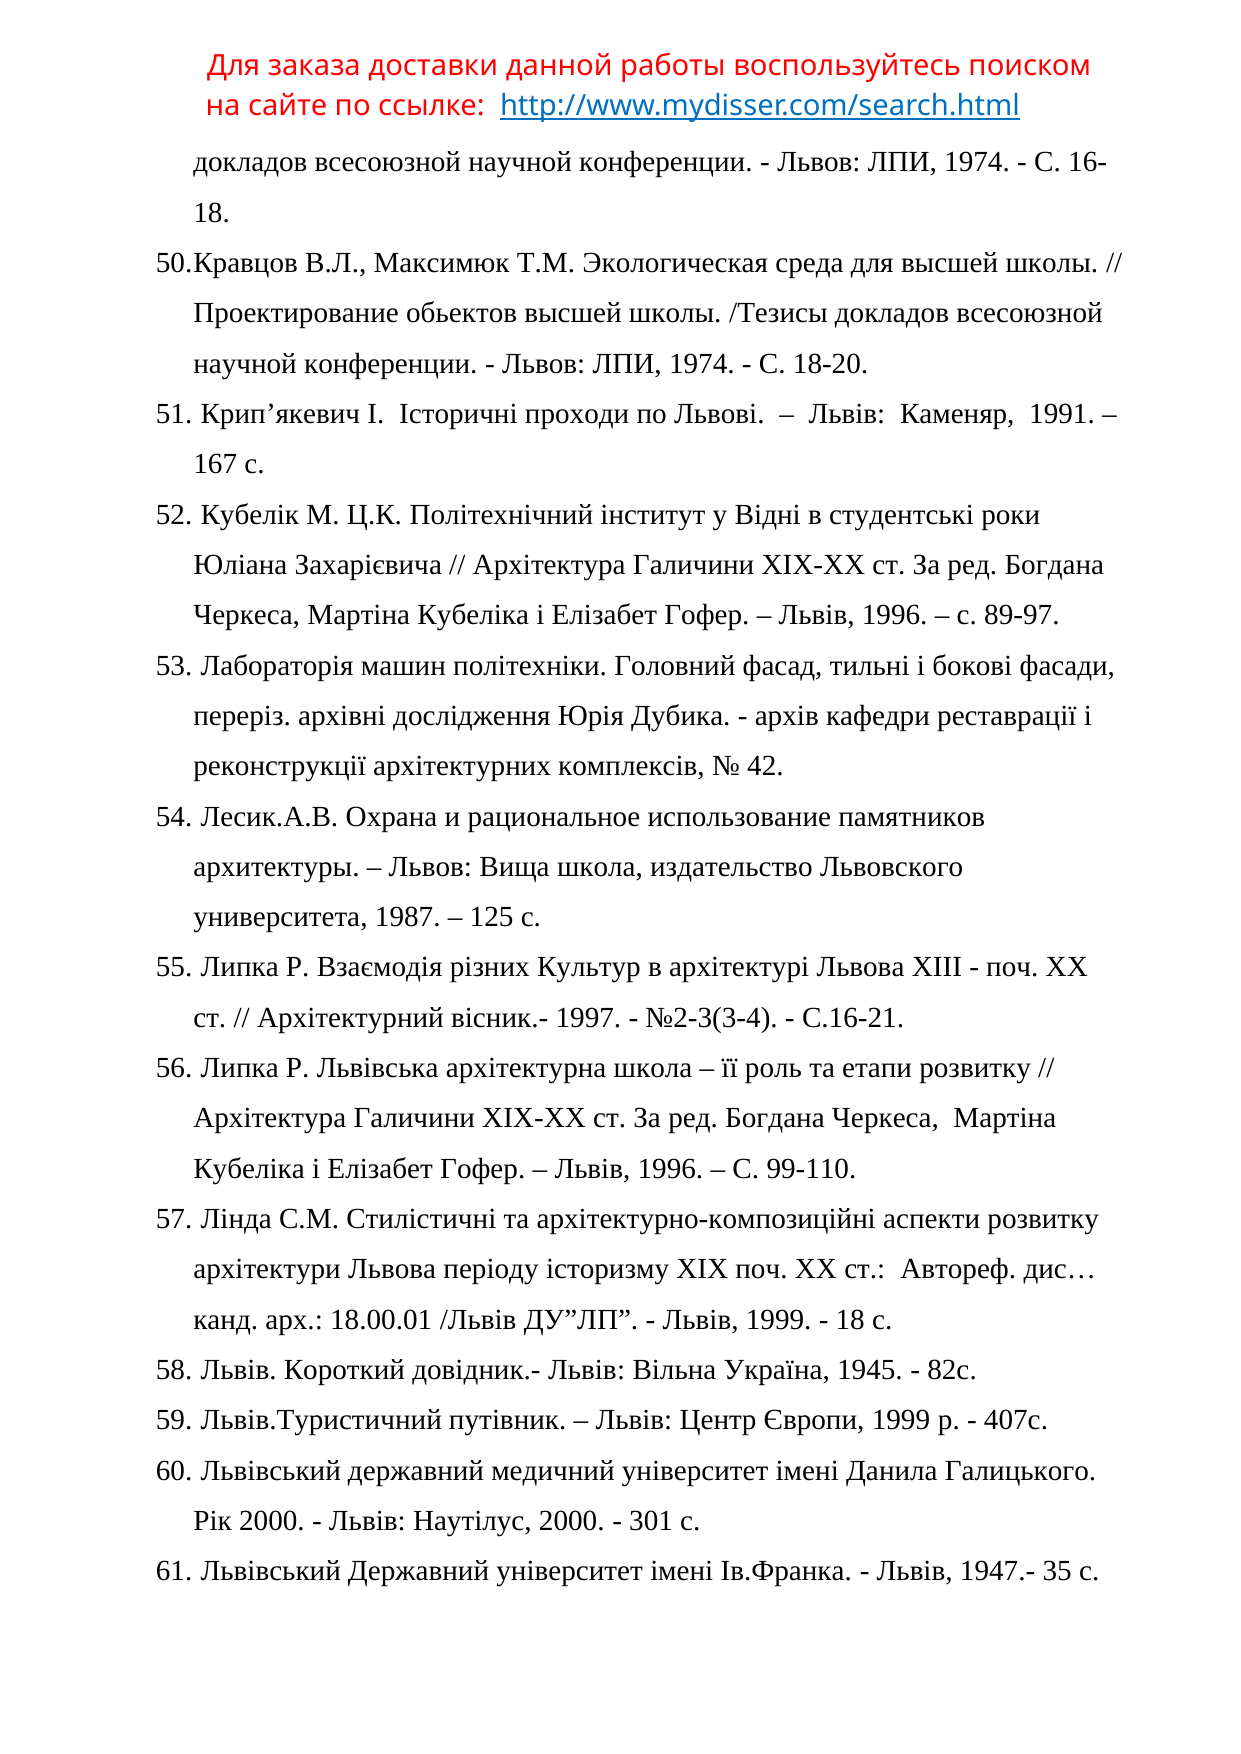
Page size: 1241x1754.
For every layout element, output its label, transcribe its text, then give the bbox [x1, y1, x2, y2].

list Крип’якевич І. Історичні проходи по Львові. – Львів: Каменяр, 1991. – 167 с. [156, 396, 1137, 480]
list Лесик.А.В. Охрана и рациональное использование памятников архитектуры. – Львов: Вища школа, издательство Львовского университета, 1987. – 125 с. [156, 799, 1137, 933]
list Лабораторія машин політехніки. Головний фасад, тильні і бокові фасади, переріз. архівні дослідження Юрія Дубика. - архів кафедри реставрації і реконструкції архітектурних комплексів, № 42. [156, 648, 1137, 782]
list Липка Р. Взаємодія різних Культур в архітектурі Львова ХІІІ - поч. ХХ ст. // Архітектурний вісник.- 1997. - №2-3(3-4). - С.16-21. [156, 949, 1137, 1033]
list Львівський державний медичний університет імені Данила Галицького. Рік 2000. - Львів: Наутілус, 2000. - 301 с. [156, 1453, 1137, 1537]
list Львів. Короткий довідник.- Львів: Вільна Україна, 1945. - 82с. [156, 1352, 1137, 1386]
list Липка Р. Львівська архітектурна школа – її роль та етапи розвитку // Архітектура Галичини ХІХ-ХХ ст. За ред. Богдана Черкеса, Мартіна Кубеліка і Елізабет Гофер. – Львів, 1996. – С. 99-110. [156, 1050, 1137, 1184]
list Кравцов В.Л., Максимюк Т.М. Экологическая среда для высшей школы. // Проектирование обьектов высшей школы. /Тезисы докладов всесоюзной научной конференции. - Львов: ЛПИ, 1974. - С. 18-20. [156, 245, 1137, 379]
list Лінда С.М. Стилістичні та архітектурно-композиційні аспекти розвитку архітектури Львова періоду історизму ХІХ поч. ХХ ст.: Автореф. дис…канд. арх.: 18.00.01 /Львів ДУ”ЛП”. - Львів, 1999. - 18 с. [156, 1201, 1137, 1335]
list Львів.Туристичний путівник. – Львів: Центр Європи, 1999 р. - 407с. [156, 1402, 1137, 1436]
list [156, 144, 1137, 228]
list Кубелік М. Ц.К. Політехнічний інститут у Відні в студентські роки Юліана Захарієвича // Архітектура Галичини ХІХ-ХХ ст. За ред. Богдана Черкеса, Мартіна Кубеліка і Елізабет Гофер. – Львів, 1996. – с. 89-97. [156, 497, 1137, 631]
list Львівський Державний університет імені Ів.Франка. - Львів, 1947.- 35 с. [156, 1553, 1137, 1587]
